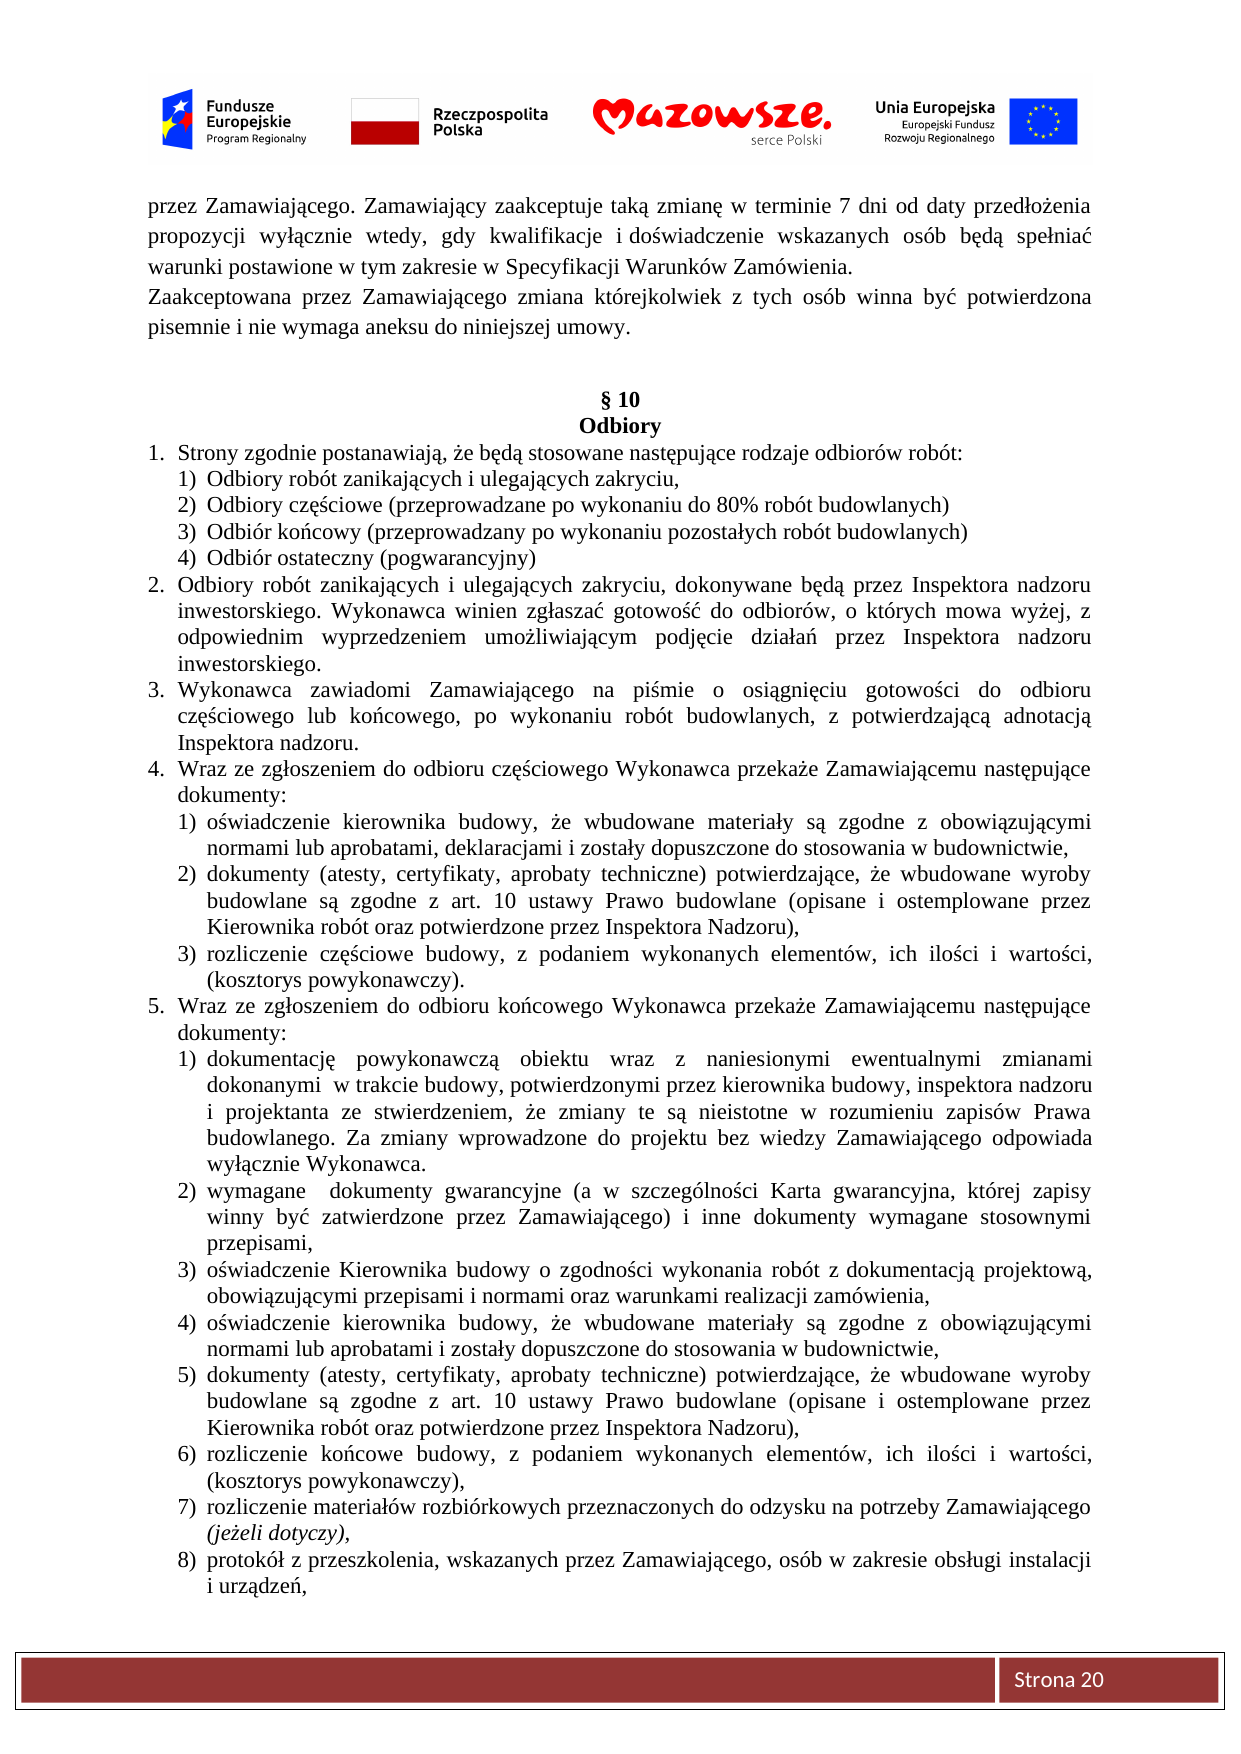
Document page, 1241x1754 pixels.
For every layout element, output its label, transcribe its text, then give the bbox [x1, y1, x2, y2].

list Odbiór ostateczny (pogwarancyjny) [177, 544, 1093, 571]
list wymagane dokumenty gwarancyjne (a w szczególności Karta gwarancyjna, której zapisy winny być zatwierdzone przez Zamawiającego) i inne dokumenty wymagane stosownymi przepisami, [177, 1177, 1093, 1256]
list Wraz ze zgłoszeniem do odbioru częściowego Wykonawca przekaże Zamawiającemu następujące dokumenty: [148, 755, 1093, 808]
text Odbiory [148, 412, 1093, 439]
list Strony zgodnie postanawiają, że będą stosowane następujące rodzaje odbiorów robót: [148, 439, 1093, 465]
list Odbiory robót zanikających i ulegających zakryciu, [177, 465, 1093, 492]
list Odbiory częściowe (przeprowadzane po wykonaniu do 80% robót budowlanych) [177, 492, 1093, 518]
list Wykonawca zawiadomi Zamawiającego na piśmie o osiągnięciu gotowości do odbioru częściowego lub końcowego, po wykonaniu robót budowlanych, z potwierdzającą adnotacją Inspektora nadzoru. [148, 676, 1093, 755]
list Wraz ze zgłoszeniem do odbioru końcowego Wykonawca przekaże Zamawiającemu następujące dokumenty: [148, 992, 1093, 1045]
list rozliczenie końcowe budowy, z podaniem wykonanych elementów, ich ilości i wartości, (kosztorys powykonawczy), [177, 1440, 1093, 1493]
text Zaakceptowana przez Zamawiającego zmiana którejkolwiek z tych osób winna być potwierdzona pisemnie i nie wymaga aneksu do niniejszej umowy. [148, 283, 1093, 339]
list Odbiory robót zanikających i ulegających zakryciu, dokonywane będą przez Inspektora nadzoru inwestorskiego. Wykonawca winien zgłaszać gotowość do odbiorów, o których mowa wyżej, z odpowiednim wyprzedzeniem umożliwiającym podjęcie działań przez Inspektora nadzoru inwestorskiego. [148, 571, 1093, 676]
list rozliczenie częściowe budowy, z podaniem wykonanych elementów, ich ilości i wartości, (kosztorys powykonawczy). [177, 939, 1093, 992]
picture [147, 73, 1093, 165]
list protokół z przeszkolenia, wskazanych przez Zamawiającego, osób w zakresie obsługi instalacji i urządzeń, [177, 1546, 1093, 1598]
list oświadczenie Kierownika budowy o zgodności wykonania robót z dokumentacją projektową, obowiązującymi przepisami i normami oraz warunkami realizacji zamówienia, [177, 1256, 1093, 1308]
list oświadczenie kierownika budowy, że wbudowane materiały są zgodne z obowiązującymi normami lub aprobatami, deklaracjami i zostały dopuszczone do stosowania w budownictwie, [177, 808, 1093, 861]
list dokumentację powykonawczą obiektu wraz z naniesionymi ewentualnymi zmianami dokonanymi w trakcie budowy, potwierdzonymi przez kierownika budowy, inspektora nadzoru i projektanta ze stwierdzeniem, że zmiany te są nieistotne w rozumieniu zapisów Prawa budowlanego. Za zmiany wprowadzone do projektu bez wiedzy Zamawiającego odpowiada wyłącznie Wykonawca. [177, 1045, 1093, 1177]
list rozliczenie materiałów rozbiórkowych przeznaczonych do odzysku na potrzeby Zamawiającego (jeżeli dotyczy), [177, 1493, 1093, 1546]
list dokumenty (atesty, certyfikaty, aprobaty techniczne) potwierdzające, że wbudowane wyroby budowlane są zgodne z art. 10 ustawy Prawo budowlane (opisane i ostemplowane przez Kierownika robót oraz potwierdzone przez Inspektora Nadzoru), [177, 1361, 1093, 1440]
list oświadczenie kierownika budowy, że wbudowane materiały są zgodne z obowiązującymi normami lub aprobatami i zostały dopuszczone do stosowania w budownictwie, [177, 1308, 1093, 1361]
list Odbiór końcowy (przeprowadzany po wykonaniu pozostałych robót budowlanych) [177, 518, 1093, 544]
text § 10 [148, 386, 1093, 412]
list dokumenty (atesty, certyfikaty, aprobaty techniczne) potwierdzające, że wbudowane wyroby budowlane są zgodne z art. 10 ustawy Prawo budowlane (opisane i ostemplowane przez Kierownika robót oraz potwierdzone przez Inspektora Nadzoru), [177, 861, 1093, 939]
